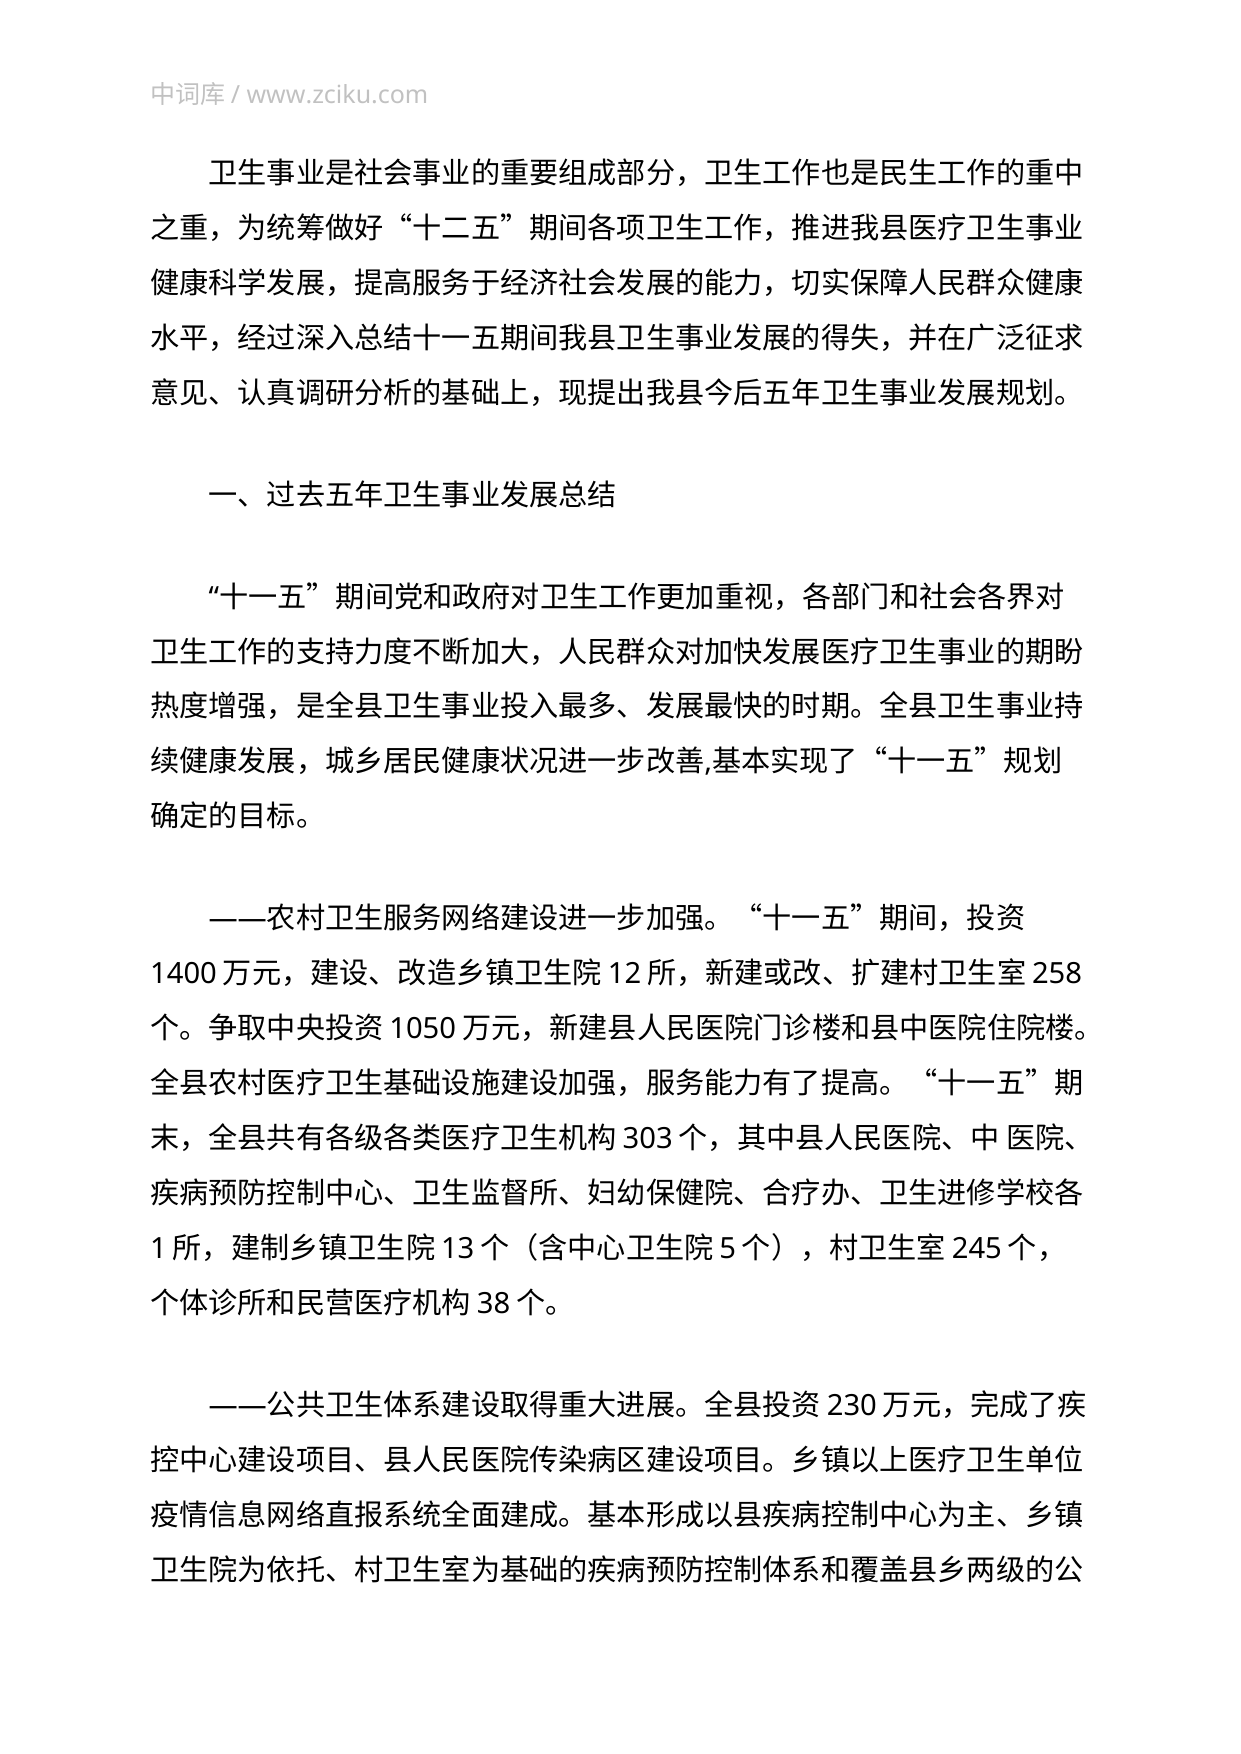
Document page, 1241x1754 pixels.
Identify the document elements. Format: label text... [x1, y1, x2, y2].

text ——农村卫生服务网络建设进一步加强。“十一五”期间，投资1400万元，建设、改造乡镇卫生院12所，新建或改、扩建村卫生室258个。争取中央投资1050万元，新建县人民医院门诊楼和县中医院住院楼。全县农村医疗卫生基础设施建设加强，服务能力有了提高。“十一五”期末，全县共有各级各类医疗卫生机构303个，其中县人民医院、中 医院、疾病预防控制中心、卫生监督所、妇幼保健院、合疗办、卫生进修学校各1所，建制乡镇卫生院13个（含中心卫生院5个），村卫生室245个，个体诊所和民营医疗机构38个。 [150, 895, 1090, 1322]
text 卫生事业是社会事业的重要组成部分，卫生工作也是民生工作的重中之重，为统筹做好“十二五”期间各项卫生工作，推进我县医疗卫生事业健康科学发展，提高服务于经济社会发展的能力，切实保障人民群众健康水平，经过深入总结十一五期间我县卫生事业发展的得失，并在广泛征求意见、认真调研分析的基础上，现提出我县今后五年卫生事业发展规划。 [150, 150, 1090, 412]
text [150, 1381, 1090, 1588]
text “十一五”期间党和政府对卫生工作更加重视，各部门和社会各界对卫生工作的支持力度不断加大，人民群众对加快发展医疗卫生事业的期盼热度增强，是全县卫生事业投入最多、发展最快的时期。全县卫生事业持续健康发展，城乡居民健康状况进一步改善,基本实现了“十一五”规划确定的目标。 [150, 573, 1090, 835]
text 一、过去五年卫生事业发展总结 [150, 471, 1090, 514]
